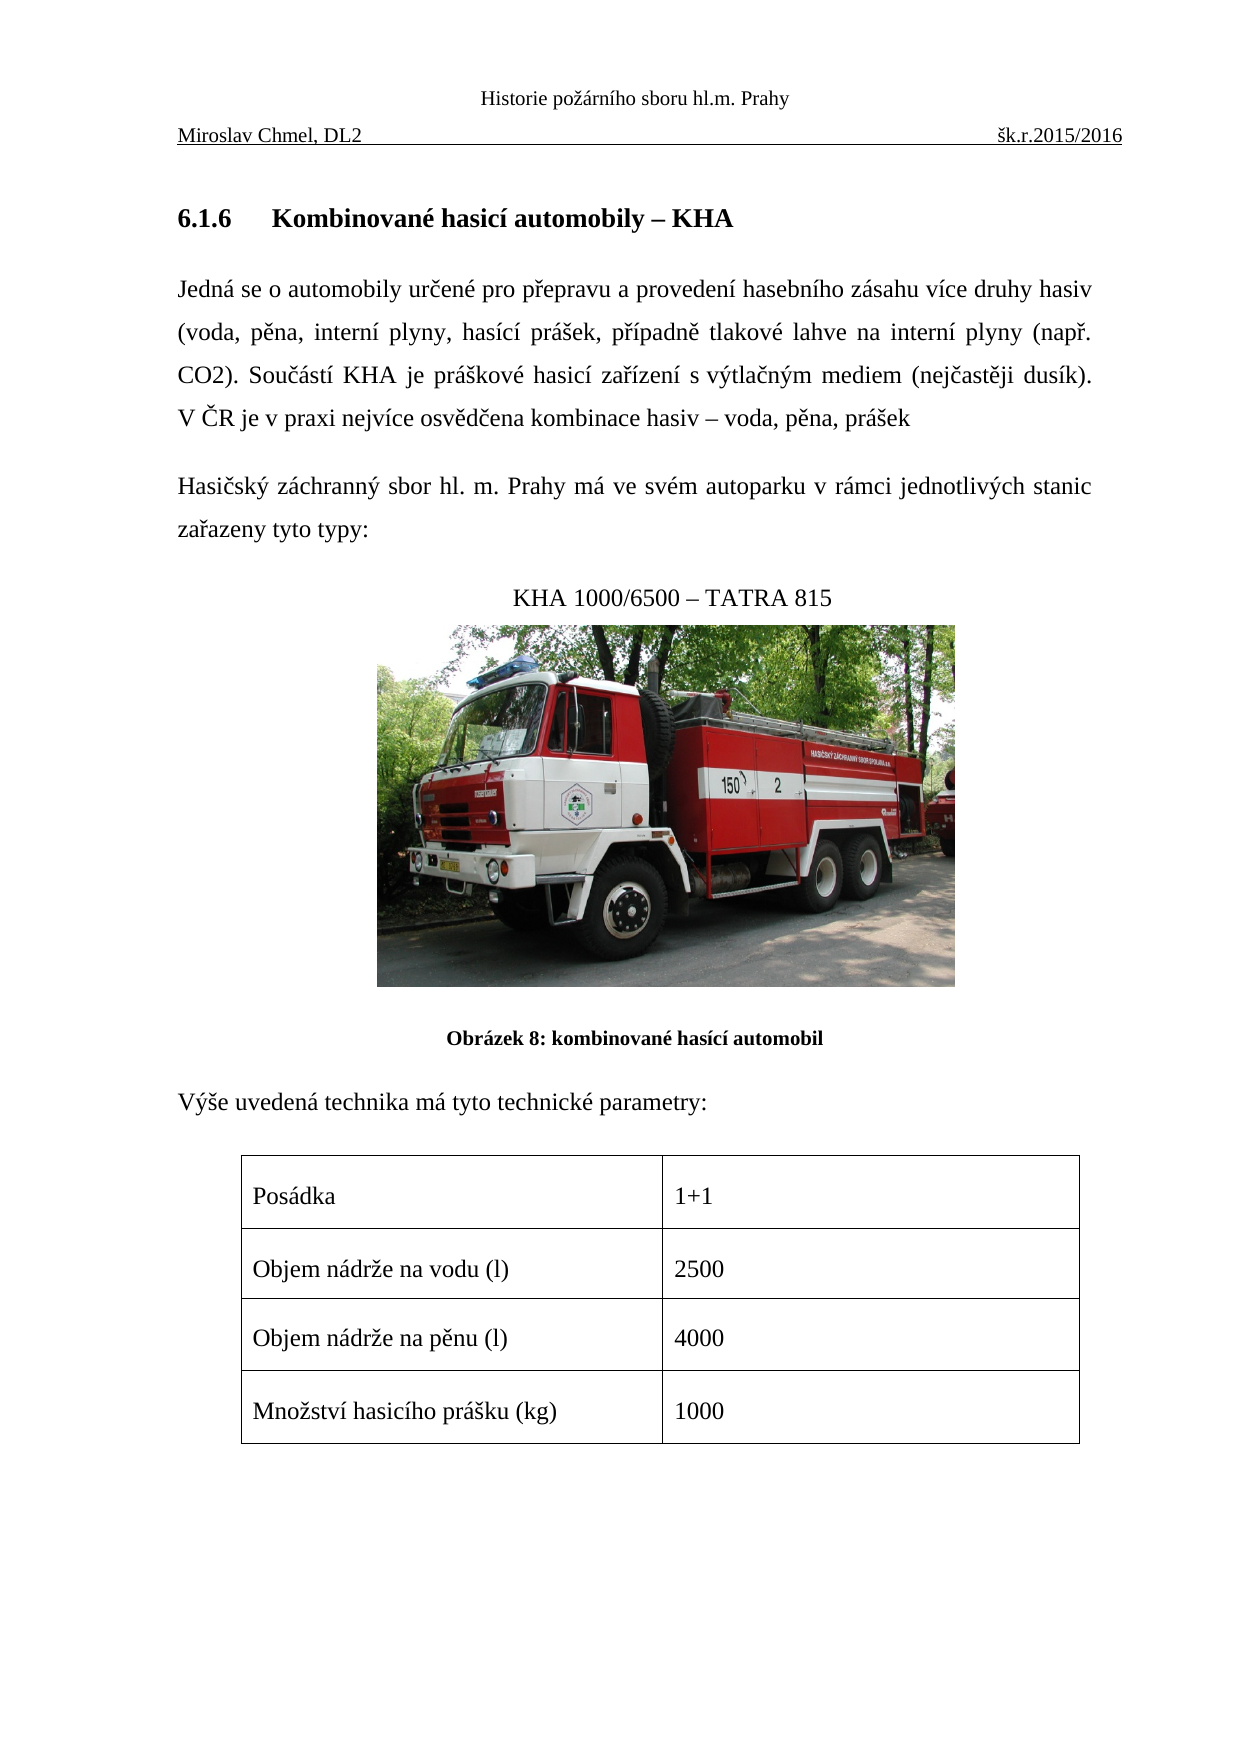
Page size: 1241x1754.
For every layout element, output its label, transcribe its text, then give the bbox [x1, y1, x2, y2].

subtitle Kombinované hasicí automobily – KHA [177, 202, 1092, 233]
text Výše uvedená technika má tyto technické parametry: [177, 1087, 1092, 1115]
table_cell 2500 [663, 1229, 1079, 1297]
table_header Posádka [242, 1156, 662, 1228]
picture [377, 625, 955, 987]
table_cell 4000 [663, 1299, 1079, 1370]
text Jedná se o automobily určené pro přepravu a provedení hasebního zásahu více druhy hasiv (voda, pěna, interní plyny, hasící prášek, případně tlakové lahve na interní plyny (např. CO2). Součástí KHA je práškové hasicí zařízení s výtlačným mediem (nejčastěji dusík). V ČR je v praxi nejvíce osvědčena kombinace hasiv – voda, pěna, prášek [177, 274, 1092, 432]
table_cell Množství hasicího prášku (kg) [242, 1371, 662, 1443]
text Hasičský záchranný sbor hl. m. Prahy má ve svém autoparku v rámci jednotlivých stanic zařazeny tyto typy: [177, 471, 1092, 543]
table_cell Objem nádrže na pěnu (l) [242, 1299, 662, 1370]
text KHA 1000/6500 – TATRA 815 [252, 583, 1092, 611]
table_cell 1000 [663, 1371, 1079, 1443]
table_cell Objem nádrže na vodu (l) [242, 1229, 662, 1297]
table_header 1+1 [663, 1156, 1079, 1228]
